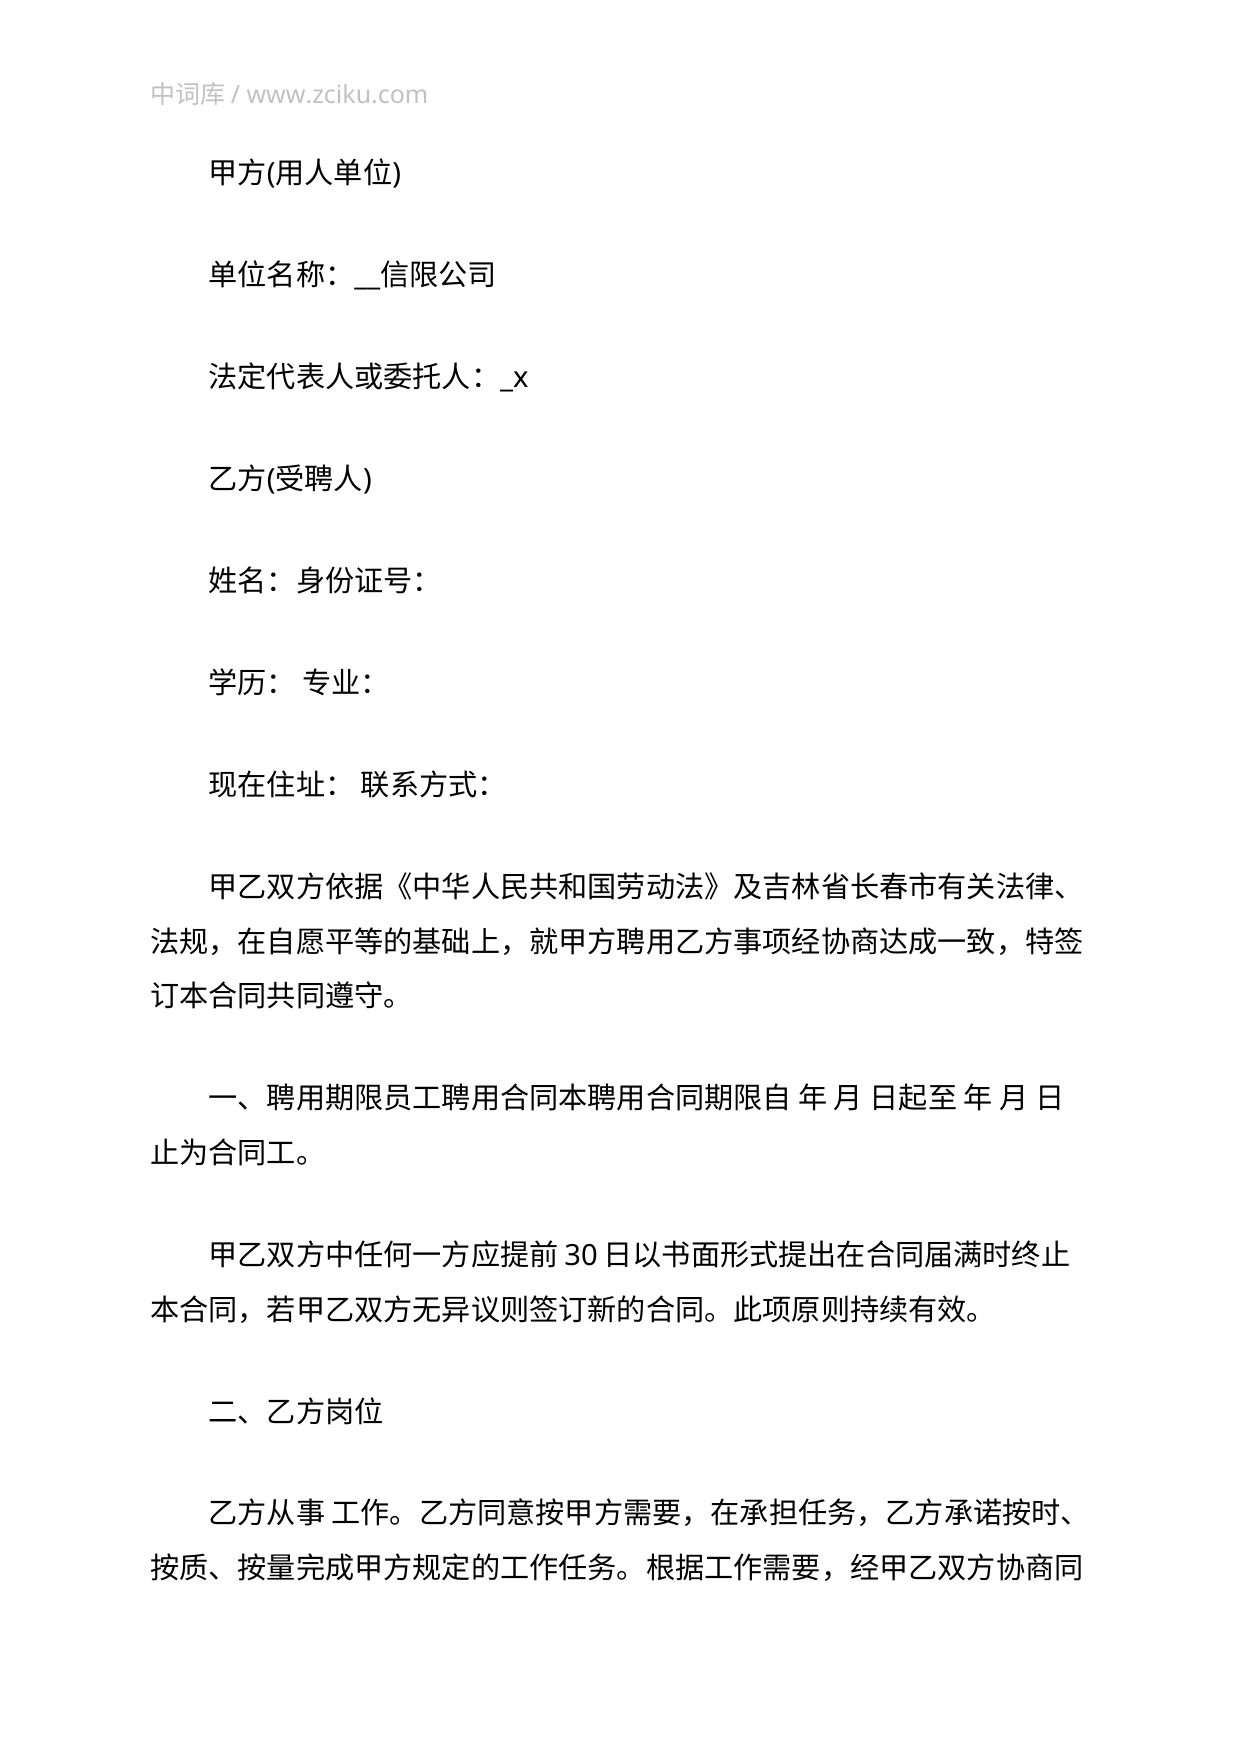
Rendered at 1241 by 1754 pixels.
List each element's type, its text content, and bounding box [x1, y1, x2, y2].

text 单位名称：__信限公司 [150, 252, 1090, 294]
text 甲方(用人单位) [150, 150, 1090, 192]
text 法定代表人或委托人：_x [150, 354, 1090, 396]
text 乙方(受聘人) [150, 456, 1090, 498]
text 甲乙双方中任何一方应提前30日以书面形式提出在合同届满时终止本合同，若甲乙双方无异议则签订新的合同。此项原则持续有效。 [150, 1231, 1090, 1329]
text 学历： 专业： [150, 660, 1090, 702]
text 现在住址： 联系方式： [150, 761, 1090, 804]
text 姓名：身份证号： [150, 558, 1090, 600]
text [150, 1490, 1090, 1587]
text 二、乙方岗位 [150, 1388, 1090, 1431]
text 甲乙双方依据《中华人民共和国劳动法》及吉林省长春市有关法律、法规，在自愿平等的基础上，就甲方聘用乙方事项经协商达成一致，特签订本合同共同遵守。 [150, 863, 1090, 1015]
text 一、聘用期限员工聘用合同本聘用合同期限自 年 月 日起至 年 月 日止为合同工。 [150, 1075, 1090, 1172]
